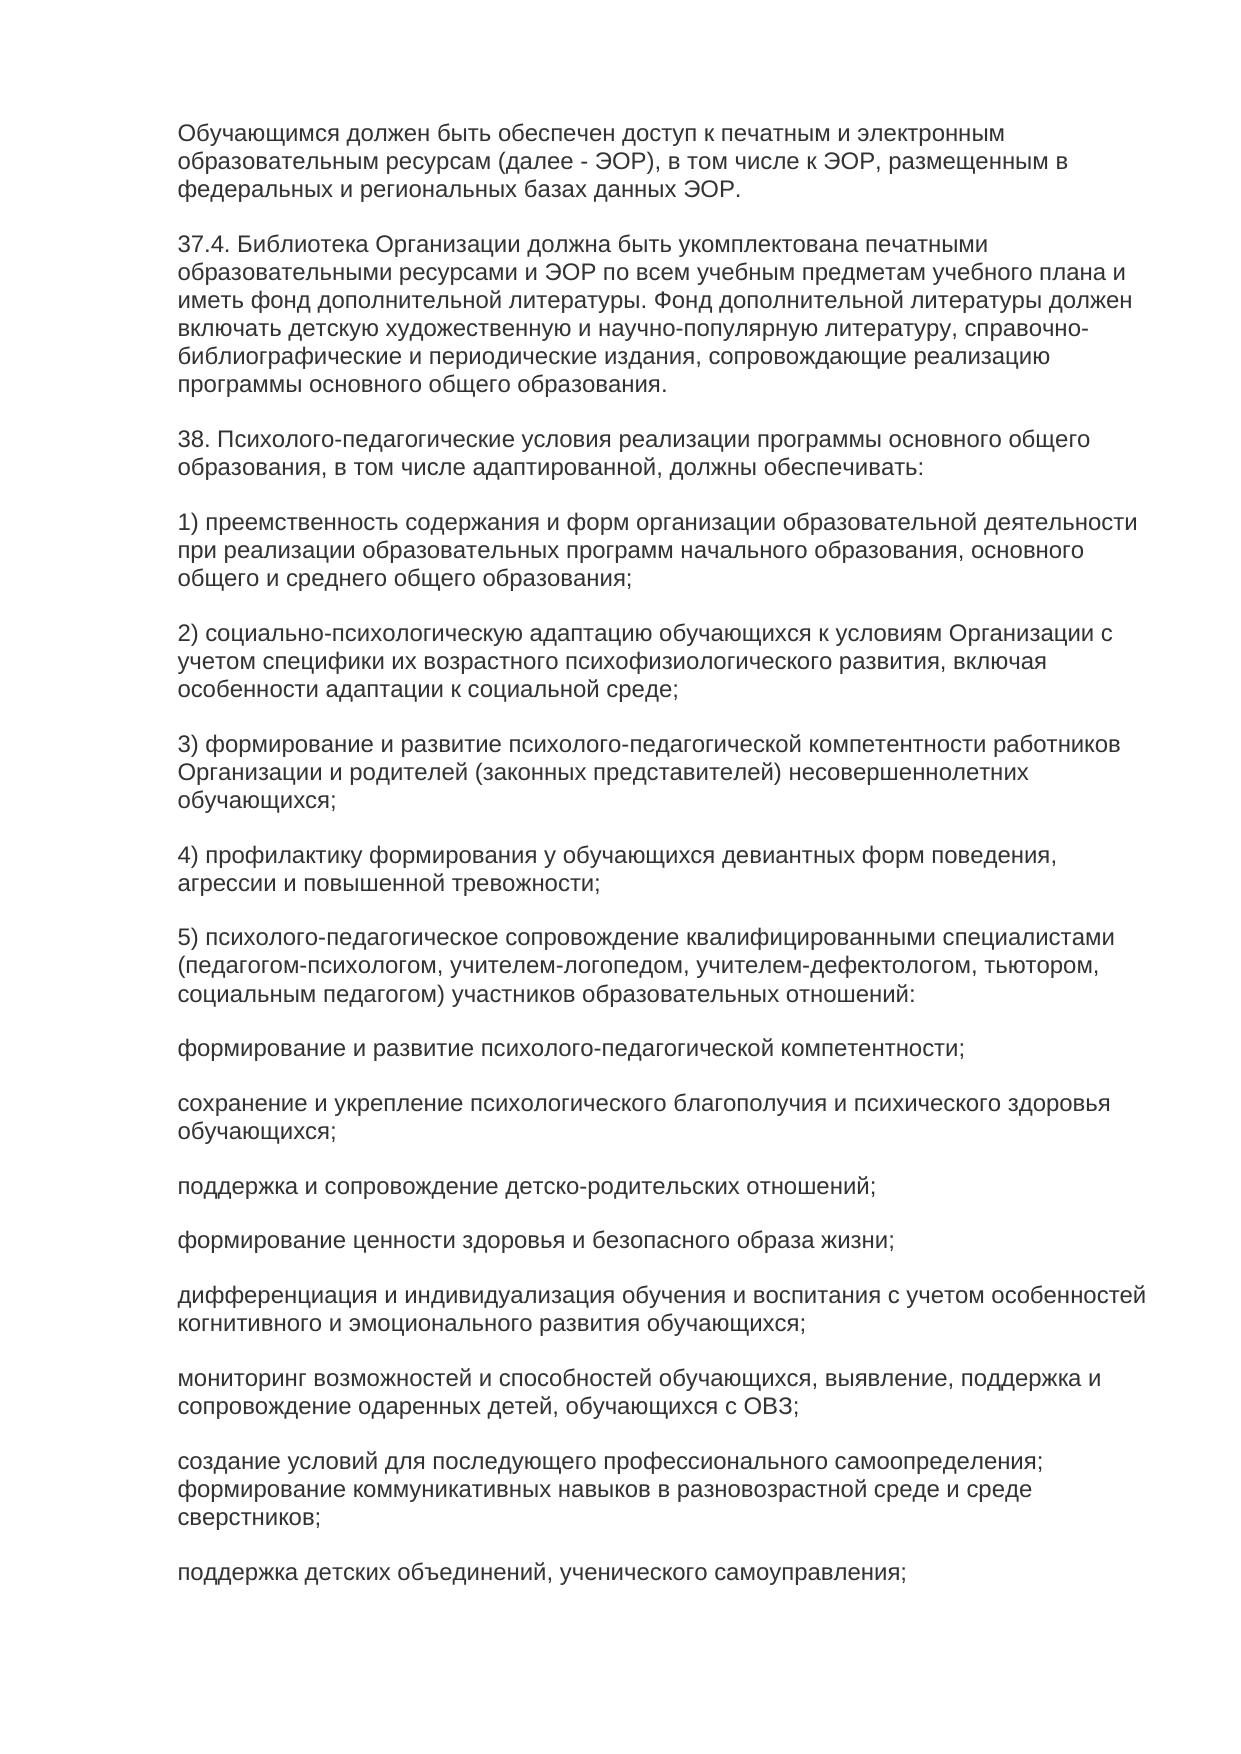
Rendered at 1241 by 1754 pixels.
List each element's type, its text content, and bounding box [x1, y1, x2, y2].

text дифференциация и индивидуализация обучения и воспитания с учетом особенностей когнитивного и эмоционального развития обучающихся; [177, 1281, 1152, 1337]
text 4) профилактику формирования у обучающихся девиантных форм поведения, агрессии и повышенной тревожности; [177, 840, 1152, 896]
text 2) социально-психологическую адаптацию обучающихся к условиям Организации с учетом специфики их возрастного психофизиологического развития, включая особенности адаптации к социальной среде; [177, 618, 1152, 702]
text мониторинг возможностей и способностей обучающихся, выявление, поддержка и сопровождение одаренных детей, обучающихся с ОВЗ; [177, 1363, 1152, 1420]
text поддержка детских объединений, ученического самоуправления; [177, 1557, 1152, 1585]
text 38. Психолого-педагогические условия реализации программы основного общего образования, в том числе адаптированной, должны обеспечивать: [177, 424, 1152, 481]
text 3) формирование и развитие психолого-педагогической компетентности работников Организации и родителей (законных представителей) несовершеннолетних обучающихся; [177, 729, 1152, 813]
text создание условий для последующего профессионального самоопределения; формирование коммуникативных навыков в разновозрастной среде и среде сверстников; [177, 1446, 1152, 1531]
text сохранение и укрепление психологического благополучия и психического здоровья обучающихся; [177, 1088, 1152, 1145]
text формирование и развитие психолого-педагогической компетентности; [177, 1034, 1152, 1062]
text 37.4. Библиотека Организации должна быть укомплектована печатными образовательными ресурсами и ЭОР по всем учебным предметам учебного плана и иметь фонд дополнительной литературы. Фонд дополнительной литературы должен включать детскую художественную и научно-популярную литературу, справочно-библиографические и периодические издания, сопровождающие реализацию программы основного общего образования. [177, 229, 1152, 398]
text поддержка и сопровождение детско-родительских отношений; [177, 1171, 1152, 1199]
text 5) психолого-педагогическое сопровождение квалифицированными специалистами (педагогом-психологом, учителем-логопедом, учителем-дефектологом, тьютором, социальным педагогом) участников образовательных отношений: [177, 923, 1152, 1007]
text формирование ценности здоровья и безопасного образа жизни; [177, 1226, 1152, 1254]
text 1) преемственность содержания и форм организации образовательной деятельности при реализации образовательных программ начального образования, основного общего и среднего общего образования; [177, 507, 1152, 592]
text Обучающимся должен быть обеспечен доступ к печатным и электронным образовательным ресурсам (далее - ЭОР), в том числе к ЭОР, размещенным в федеральных и региональных базах данных ЭОР. [177, 118, 1152, 202]
